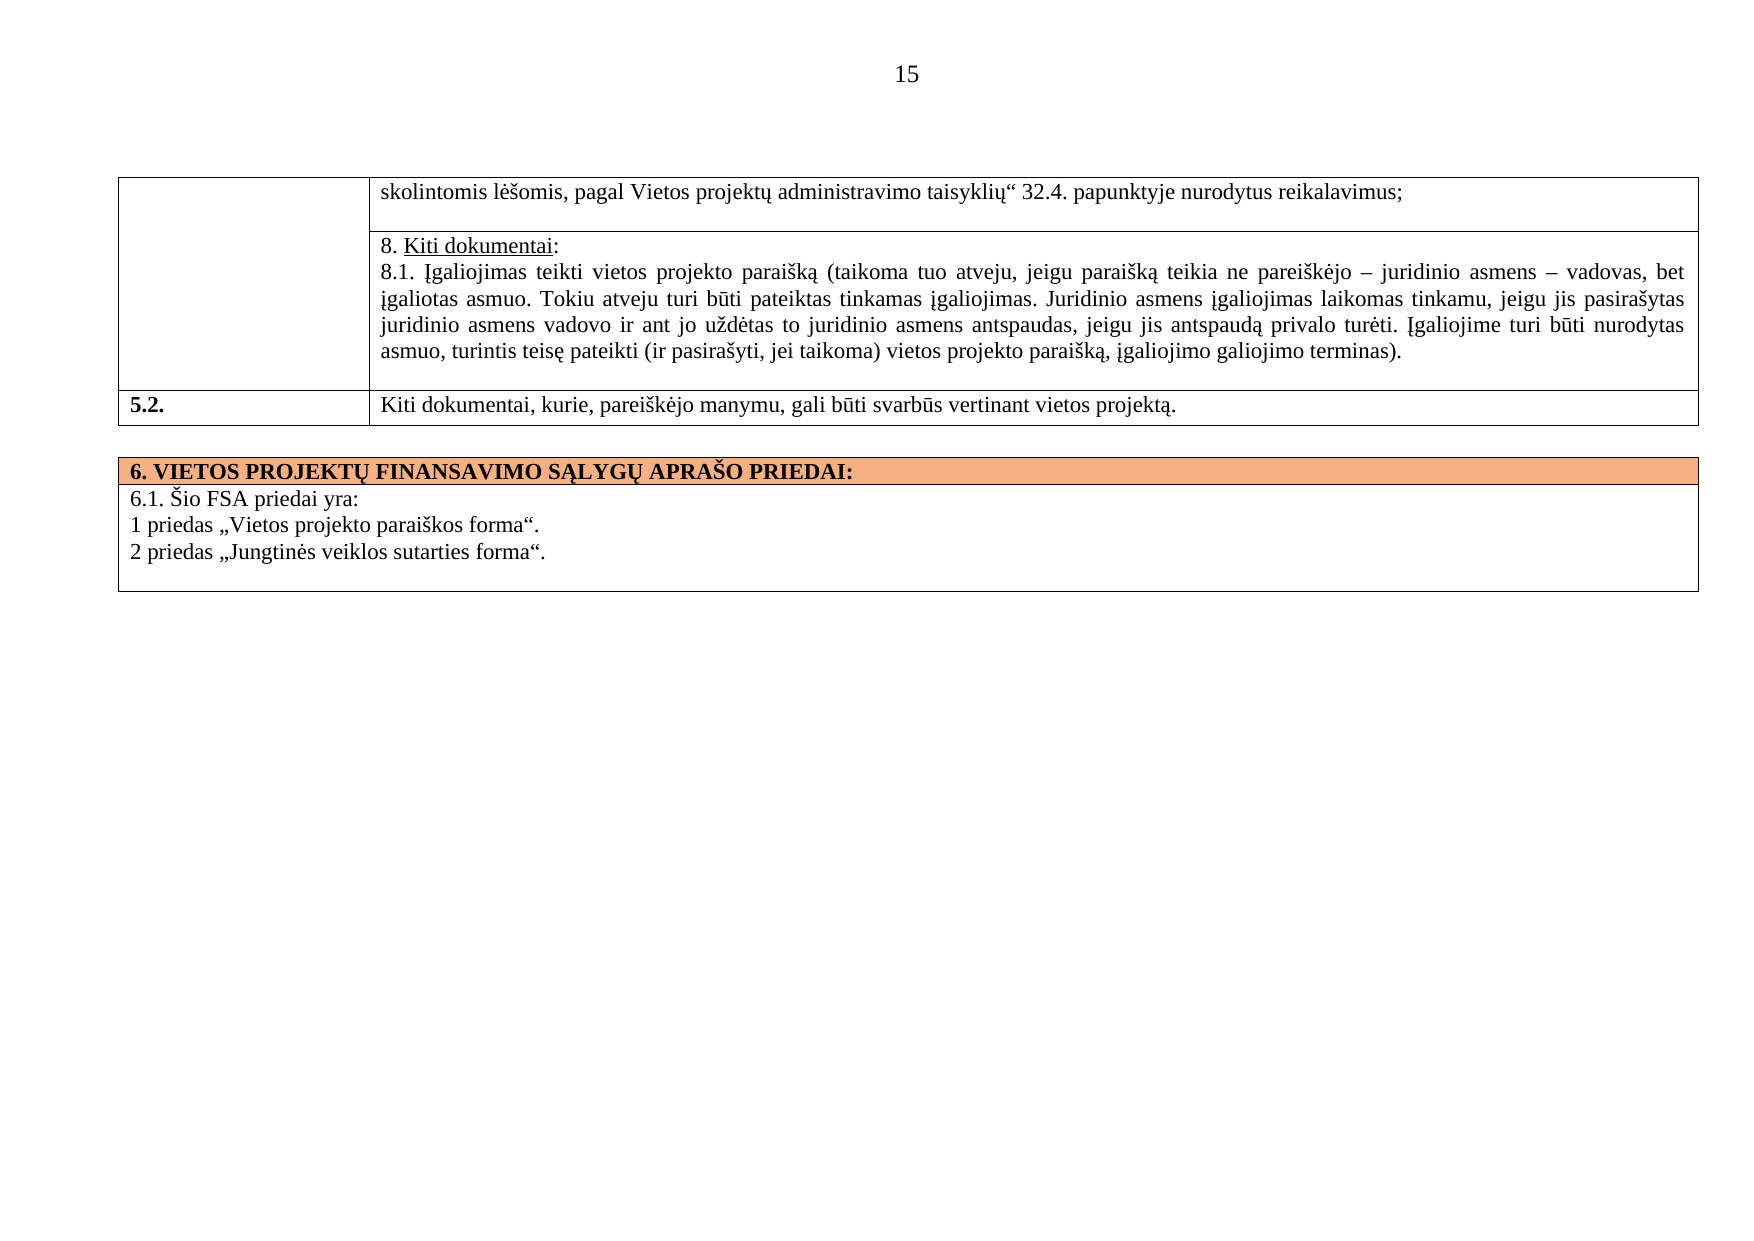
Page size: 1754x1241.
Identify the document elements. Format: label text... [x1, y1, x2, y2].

table_cell 5.2. [119, 391, 369, 425]
table_cell 6.1. Šio FSA priedai yra: 1 priedas „Vietos projekto paraiškos forma“. 2 priedas „Jungtinės veiklos sutarties forma“. [119, 485, 1698, 591]
table_cell 8. Kiti dokumentai: 8.1. Įgaliojimas teikti vietos projekto paraišką (taikoma tuo atveju, jeigu paraišką teikia ne pareiškėjo – juridinio asmens – vadovas, bet įgaliotas asmuo. Tokiu atveju turi būti pateiktas tinkamas įgaliojimas. Juridinio asmens įgaliojimas laikomas tinkamu, jeigu jis pasirašytas juridinio asmens vadovo ir ant jo uždėtas to juridinio asmens antspaudas, jeigu jis antspaudą privalo turėti. Įgaliojime turi būti nurodytas asmuo, turintis teisę pateikti (ir pasirašyti, jei taikoma) vietos projekto paraišką, įgaliojimo galiojimo terminas). [370, 232, 1698, 390]
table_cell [370, 178, 1698, 231]
table_cell Kiti dokumentai, kurie, pareiškėjo manymu, gali būti svarbūs vertinant vietos projektą. [370, 391, 1698, 425]
table_header 6. VIETOS PROJEKTŲ FINANSAVIMO SĄLYGŲ APRAŠO PRIEDAI: [119, 458, 1698, 484]
